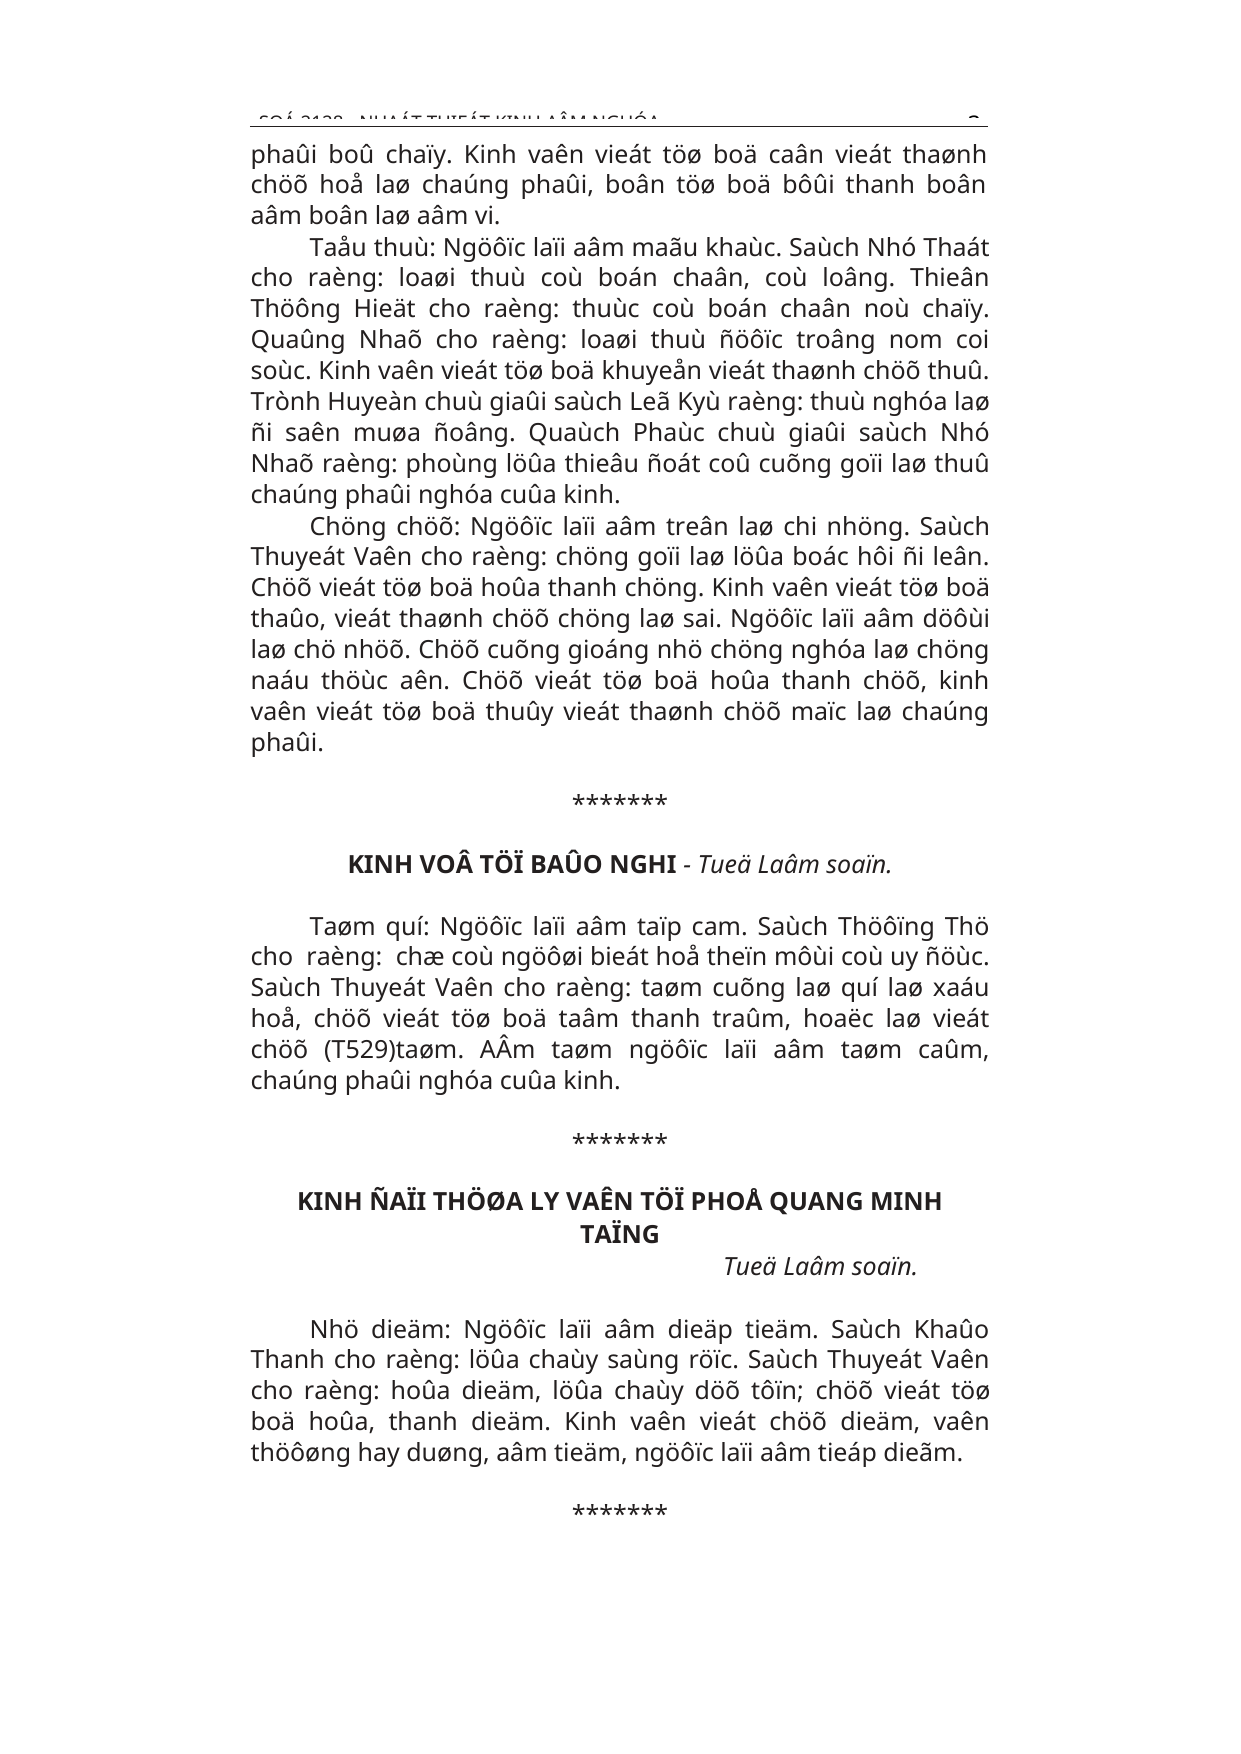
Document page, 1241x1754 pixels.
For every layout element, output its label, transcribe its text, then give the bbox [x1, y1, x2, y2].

subtitle KINH ÑAÏI THÖØA LY VAÊN TÖÏ PHOÅ QUANG MINH TAÏNG [256, 1184, 984, 1250]
text ******* [256, 1126, 984, 1159]
text phaûi boû chaïy. Kinh vaên vieát töø boä caân vieát thaønh chöõ hoå laø chaúng phaûi, boân töø boä bôûi thanh boân aâm boân laø aâm vi. [250, 138, 988, 231]
text Taøm quí: Ngöôïc laïi aâm taïp cam. Saùch Thöôïng Thö cho raèng: chæ coù ngöôøi bieát hoå theïn môùi coù uy ñöùc. Saùch Thuyeát Vaên cho raèng: taøm cuõng laø quí laø xaáu hoå, chöõ vieát töø boä taâm thanh traûm, hoaëc laø vieát chöõ (T529)taøm. AÂm taøm ngöôïc laïi aâm taøm caûm, chaúng phaûi nghóa cuûa kinh. [250, 911, 990, 1097]
text Nhö dieäm: Ngöôïc laïi aâm dieäp tieäm. Saùch Khaûo Thanh cho raèng: löûa chaùy saùng röïc. Saùch Thuyeát Vaên cho raèng: hoûa dieäm, löûa chaùy döõ tôïn; chöõ vieát töø boä hoûa, thanh dieäm. Kinh vaên vieát chöõ dieäm, vaên thöôøng hay duøng, aâm tieäm, ngöôïc laïi aâm tieáp dieãm. [250, 1314, 990, 1469]
text KINH VOÂ TÖÏ BAÛO NGHI - Tueä Laâm soaïn. [256, 847, 984, 881]
text ******* [256, 1497, 984, 1531]
text ******* [256, 787, 984, 821]
text Chöng chöõ: Ngöôïc laïi aâm treân laø chi nhöng. Saùch Thuyeát Vaên cho raèng: chöng goïi laø löûa boác hôi ñi leân. Chöõ vieát töø boä hoûa thanh chöng. Kinh vaên vieát töø boä thaûo, vieát thaønh chöõ chöng laø sai. Ngöôïc laïi aâm döôùi laø chö nhöõ. Chöõ cuõng gioáng nhö chöng nghóa laø chöng naáu thöùc aên. Chöõ vieát töø boä hoûa thanh chöõ, kinh vaên vieát töø boä thuûy vieát thaønh chöõ maïc laø chaúng phaûi. [250, 511, 990, 759]
text Taåu thuù: Ngöôïc laïi aâm maãu khaùc. Saùch Nhó Thaát cho raèng: loaøi thuù coù boán chaân, coù loâng. Thieân Thöông Hieät cho raèng: thuùc coù boán chaân noù chaïy. Quaûng Nhaõ cho raèng: loaøi thuù ñöôïc troâng nom coi soùc. Kinh vaên vieát töø boä khuyeån vieát thaønh chöõ thuû. Trònh Huyeàn chuù giaûi saùch Leã Kyù raèng: thuù nghóa laø ñi saên muøa ñoâng. Quaùch Phaùc chuù giaûi saùch Nhó Nhaõ raèng: phoùng löûa thieâu ñoát coû cuõng goïi laø thuû chaúng phaûi nghóa cuûa kinh. [250, 231, 990, 511]
text Tueä Laâm soaïn. [723, 1250, 1092, 1282]
